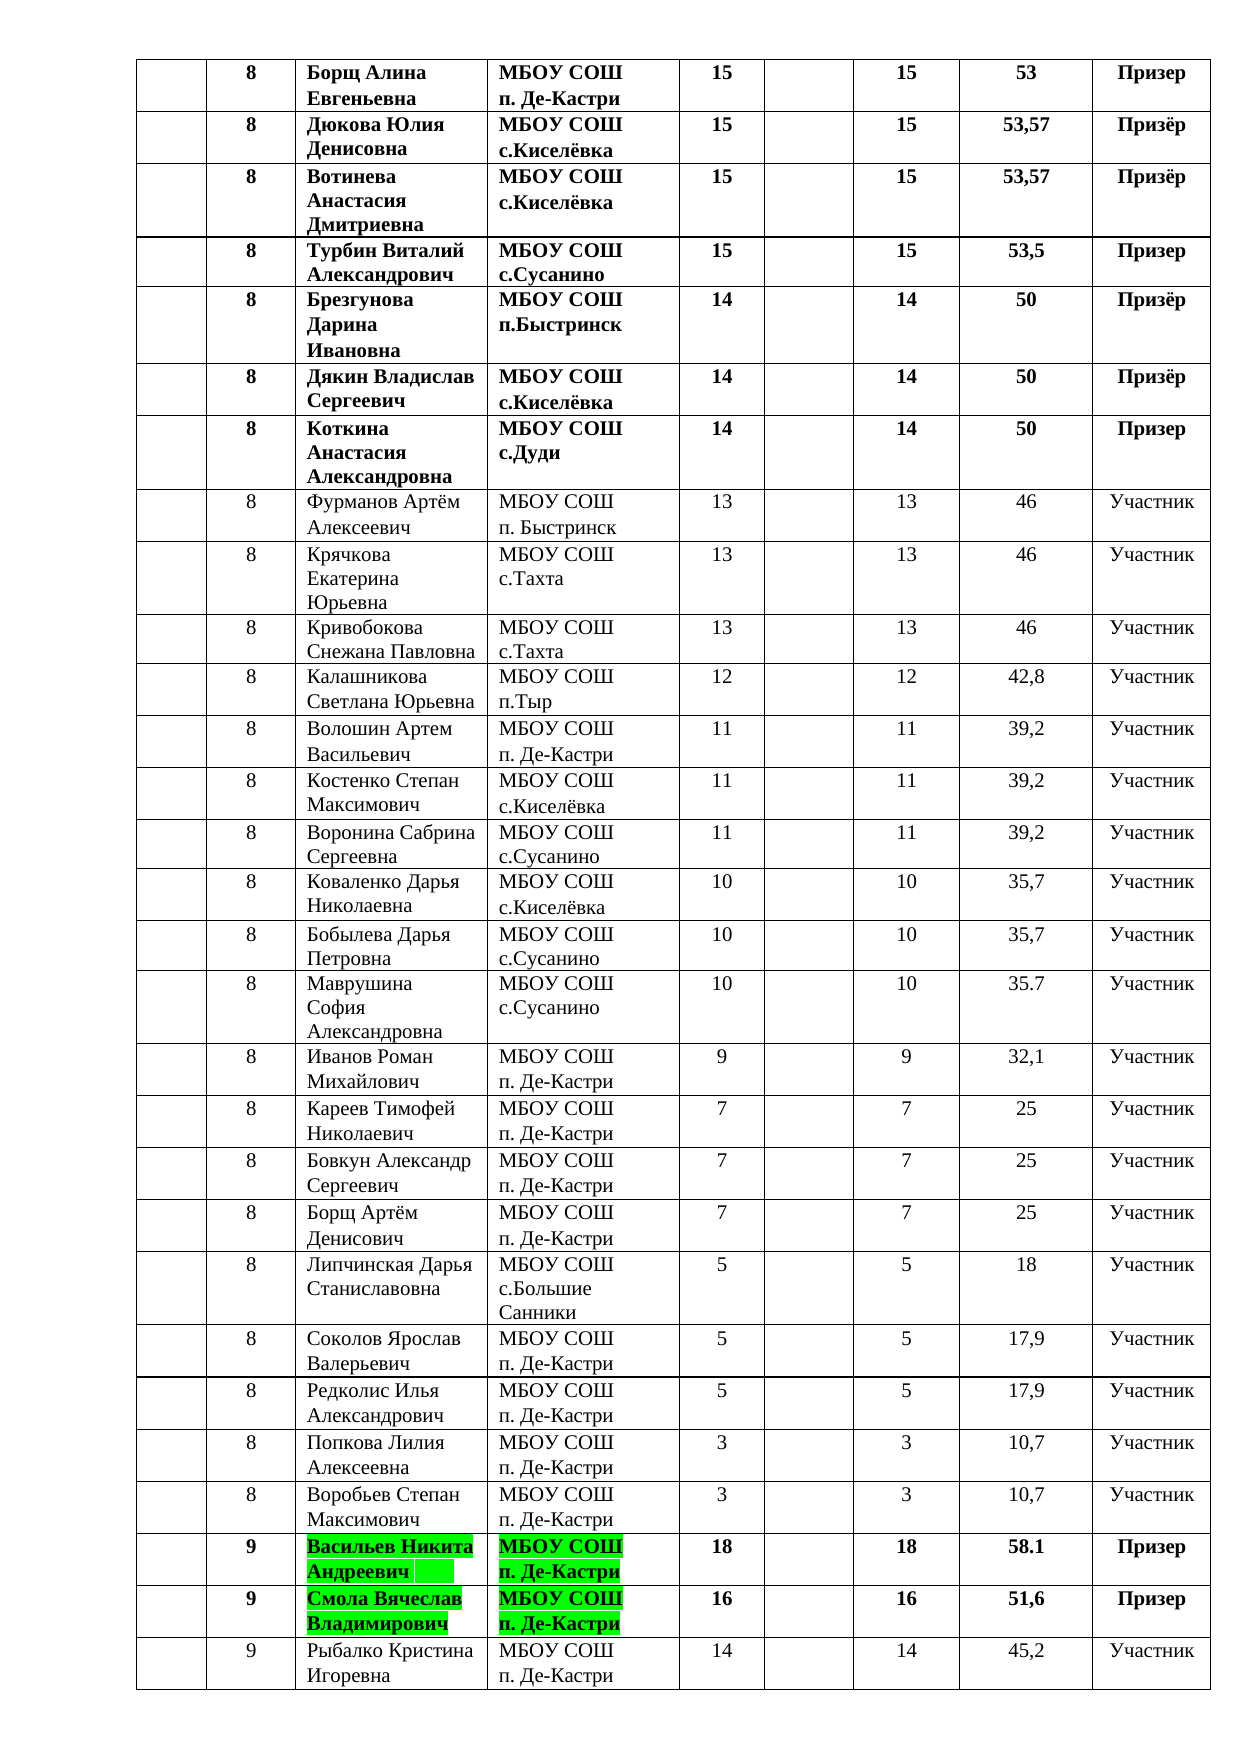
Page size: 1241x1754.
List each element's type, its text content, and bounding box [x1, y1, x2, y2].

table_cell 32,1 [960, 1044, 1092, 1095]
table_cell 12 [854, 664, 959, 715]
table_cell 8 [207, 1148, 295, 1199]
table_cell 8 [207, 768, 295, 819]
table_cell 35,7 [960, 869, 1092, 920]
table_cell 46 [960, 490, 1092, 541]
table_cell МБОУ СОШ с.Сусанино [488, 971, 679, 1043]
table_cell МБОУ СОШ с.Сусанино [488, 921, 679, 969]
table_cell [765, 490, 853, 541]
table_cell [137, 1638, 206, 1689]
table_cell [137, 1148, 206, 1199]
table_cell [765, 1378, 853, 1428]
table_cell 10,7 [960, 1482, 1092, 1533]
table_cell [137, 1430, 206, 1481]
table_cell 10,7 [960, 1430, 1092, 1481]
table_cell МБОУ СОШ с.Тахта [488, 542, 679, 614]
table_cell 7 [854, 1148, 959, 1199]
table_cell 50 [960, 364, 1092, 415]
table_cell МБОУ СОШ с.Сусанино [488, 820, 679, 868]
table_cell 17,9 [960, 1325, 1092, 1376]
table_cell [137, 164, 206, 236]
table_cell 58.1 [960, 1534, 1092, 1585]
table_cell Участник [1093, 1378, 1210, 1428]
table_cell [137, 1325, 206, 1376]
table_cell [137, 820, 206, 868]
table_cell 11 [680, 716, 764, 767]
table_cell [765, 921, 853, 969]
table_cell Призер [1093, 238, 1210, 286]
table_cell [137, 921, 206, 969]
table_cell Рыбалко Кристина Игоревна [296, 1638, 487, 1689]
table_cell Соколов Ярослав Валерьевич [296, 1325, 487, 1376]
table_cell МБОУ СОШ с.Киселёвка [488, 869, 679, 920]
table_cell 8 [207, 542, 295, 614]
table_cell 8 [207, 820, 295, 868]
table_cell Участник [1093, 1148, 1210, 1199]
table_cell 7 [854, 1200, 959, 1251]
table_cell 11 [854, 768, 959, 819]
table_cell [765, 1325, 853, 1376]
table_cell [137, 1534, 206, 1585]
table_cell МБОУ СОШ п. Быстринск [488, 490, 679, 541]
table_cell 10 [854, 869, 959, 920]
table_cell [137, 716, 206, 767]
table_cell Борщ Артём Денисович [296, 1200, 487, 1251]
table_cell [765, 1200, 853, 1251]
table_cell [137, 1096, 206, 1147]
table_cell [765, 112, 853, 163]
table_cell 14 [680, 287, 764, 363]
table_cell [765, 1586, 853, 1637]
table_cell Маврушина София Александровна [296, 971, 487, 1043]
table_cell 15 [854, 112, 959, 163]
table_cell Участник [1093, 1638, 1210, 1689]
table_cell Кривобокова Снежана Павловна [296, 615, 487, 663]
table_cell 14 [680, 416, 764, 488]
table_cell 11 [680, 768, 764, 819]
table_cell [765, 820, 853, 868]
table_cell [765, 164, 853, 236]
table_cell 5 [854, 1325, 959, 1376]
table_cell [488, 60, 679, 111]
table_cell МБОУ СОШ п.Быстринск [488, 287, 679, 363]
table_cell Коваленко Дарья Николаевна [296, 869, 487, 920]
table_cell [137, 112, 206, 163]
table_cell Участник [1093, 869, 1210, 920]
table_cell [137, 768, 206, 819]
table_cell 18 [960, 1252, 1092, 1324]
table_cell 3 [680, 1482, 764, 1533]
table_cell 25 [960, 1096, 1092, 1147]
table_cell 8 [207, 1378, 295, 1428]
table_cell 7 [680, 1200, 764, 1251]
table_cell 8 [207, 615, 295, 663]
table_cell МБОУ СОШ п. Де-Кастри [488, 1148, 679, 1199]
table_cell Участник [1093, 1325, 1210, 1376]
table_cell 8 [207, 921, 295, 969]
table_cell 13 [854, 615, 959, 663]
table_cell 10 [854, 921, 959, 969]
table_cell МБОУ СОШ п. Де-Кастри [488, 1534, 679, 1585]
table_cell [137, 364, 206, 415]
table_cell 39,2 [960, 716, 1092, 767]
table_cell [488, 1586, 679, 1637]
table_cell МБОУ СОШ с.Дуди [488, 416, 679, 488]
table_cell 8 [207, 869, 295, 920]
table_cell Кареев Тимофей Николаевич [296, 1096, 487, 1147]
table_cell 8 [207, 238, 295, 286]
table_cell МБОУ СОШ п. Де-Кастри [488, 1482, 679, 1533]
table_cell [765, 1534, 853, 1585]
table_cell 8 [207, 971, 295, 1043]
table_cell 15 [854, 164, 959, 236]
table_cell 18 [854, 1534, 959, 1585]
table_cell Участник [1093, 1096, 1210, 1147]
table_cell 3 [854, 1482, 959, 1533]
table_cell 8 [207, 416, 295, 488]
table_cell 10 [854, 971, 959, 1043]
table_cell [765, 615, 853, 663]
table_cell 10 [680, 921, 764, 969]
table_cell Дякин Владислав Сергеевич [296, 364, 487, 415]
table_cell [765, 542, 853, 614]
table_cell [137, 869, 206, 920]
table_cell 14 [854, 287, 959, 363]
table_cell 14 [854, 416, 959, 488]
table_cell Участник [1093, 971, 1210, 1043]
table_cell [765, 1252, 853, 1324]
table_cell [765, 768, 853, 819]
table_cell Редколис Илья Александрович [296, 1378, 487, 1428]
table_cell 7 [680, 1096, 764, 1147]
table_cell [765, 664, 853, 715]
table_cell Бовкун Александр Сергеевич [296, 1148, 487, 1199]
table_cell [137, 238, 206, 286]
table_cell 15 [854, 60, 959, 111]
table_cell 14 [680, 1638, 764, 1689]
table_cell Фурманов Артём Алексеевич [296, 490, 487, 541]
table_cell Участник [1093, 1252, 1210, 1324]
table_cell [765, 1044, 853, 1095]
table_cell 5 [680, 1325, 764, 1376]
table_cell [137, 1482, 206, 1533]
table_cell 10 [680, 971, 764, 1043]
table_cell Липчинская Дарья Станиславовна [296, 1252, 487, 1324]
table_cell 8 [207, 1200, 295, 1251]
table_cell Калашникова Светлана Юрьевна [296, 664, 487, 715]
table_cell 12 [680, 664, 764, 715]
table_cell 45,2 [960, 1638, 1092, 1689]
table_cell 25 [960, 1148, 1092, 1199]
table_cell [137, 1044, 206, 1095]
table_cell [765, 1430, 853, 1481]
table_cell Борщ Алина Евгеньевна [296, 60, 487, 111]
table_cell МБОУ СОШ п. Де-Кастри [488, 1096, 679, 1147]
table_cell МБОУ СОШ с.Киселёвка [488, 112, 679, 163]
table_cell 8 [207, 60, 295, 111]
table_cell Участник [1093, 768, 1210, 819]
table_cell Участник [1093, 716, 1210, 767]
table_cell 10 [680, 869, 764, 920]
table_cell 46 [960, 615, 1092, 663]
table_cell Участник [1093, 542, 1210, 614]
table_cell 5 [854, 1378, 959, 1428]
table_cell МБОУ СОШ с.Киселёвка [488, 768, 679, 819]
table_cell Призер [1093, 416, 1210, 488]
table_cell 9 [854, 1044, 959, 1095]
table_cell Воронина Сабрина Сергеевна [296, 820, 487, 868]
table_cell 16 [854, 1586, 959, 1637]
table_cell Участник [1093, 615, 1210, 663]
table_cell Коткина Анастасия Александровна [296, 416, 487, 488]
table_cell 11 [854, 716, 959, 767]
table_cell [765, 716, 853, 767]
table_cell 13 [680, 490, 764, 541]
table_cell 3 [680, 1430, 764, 1481]
table_cell 9 [680, 1044, 764, 1095]
table_cell [137, 1252, 206, 1324]
table_cell [765, 1096, 853, 1147]
table_cell [137, 60, 206, 111]
table_cell [765, 971, 853, 1043]
table_cell [765, 238, 853, 286]
table_cell Смола Вячеслав Владимирович [296, 1586, 487, 1637]
table_cell Призер [1093, 1586, 1210, 1637]
table_cell Призёр [1093, 112, 1210, 163]
table_cell Участник [1093, 1430, 1210, 1481]
table_cell Участник [1093, 490, 1210, 541]
table_cell 8 [207, 364, 295, 415]
table_cell 53,57 [960, 164, 1092, 236]
table_cell 8 [207, 490, 295, 541]
table_cell Попкова Лилия Алексеевна [296, 1430, 487, 1481]
table_cell 9 [207, 1586, 295, 1637]
table_cell МБОУ СОШ с.Сусанино [488, 238, 679, 286]
table_cell 8 [207, 1096, 295, 1147]
table_cell 8 [207, 664, 295, 715]
table_cell Костенко Степан Максимович [296, 768, 487, 819]
table_cell Участник [1093, 820, 1210, 868]
table_cell [137, 615, 206, 663]
table_cell 25 [960, 1200, 1092, 1251]
table_cell [137, 416, 206, 488]
table_cell [765, 869, 853, 920]
table_cell Крячкова Екатерина Юрьевна [296, 542, 487, 614]
table_cell 8 [207, 287, 295, 363]
table_cell 15 [854, 238, 959, 286]
table_cell Васильев Никита Андреевич [296, 1534, 487, 1585]
table_cell 15 [680, 164, 764, 236]
table_cell МБОУ СОШ с.Большие Санники [488, 1252, 679, 1324]
table_cell 5 [854, 1252, 959, 1324]
table_cell МБОУ СОШ п. Де-Кастри [488, 1044, 679, 1095]
table_cell 8 [207, 716, 295, 767]
table_cell 14 [854, 1638, 959, 1689]
table_cell [765, 364, 853, 415]
table_cell 8 [207, 1044, 295, 1095]
table_cell МБОУ СОШ с.Киселёвка [488, 364, 679, 415]
table_cell 9 [207, 1534, 295, 1585]
table_cell МБОУ СОШ п. Де-Кастри [488, 1325, 679, 1376]
table_cell [765, 1482, 853, 1533]
table_cell 14 [854, 364, 959, 415]
table_cell Бобылева Дарья Петровна [296, 921, 487, 969]
table_cell 8 [207, 164, 295, 236]
table_cell 15 [680, 60, 764, 111]
table_cell 7 [680, 1148, 764, 1199]
table_cell МБОУ СОШ п. Де-Кастри [488, 1200, 679, 1251]
table_cell [137, 1200, 206, 1251]
table_cell 11 [680, 820, 764, 868]
table_cell 5 [680, 1252, 764, 1324]
table_cell 53,57 [960, 112, 1092, 163]
table_cell 11 [854, 820, 959, 868]
table_cell Вотинева Анастасия Дмитриевна [296, 164, 487, 236]
table_cell 13 [680, 542, 764, 614]
table_cell Призер [1093, 1534, 1210, 1585]
table_cell 39,2 [960, 768, 1092, 819]
table_cell 16 [680, 1586, 764, 1637]
table_cell 8 [207, 1252, 295, 1324]
table_cell 53 [960, 60, 1092, 111]
table_cell Турбин Виталий Александрович [296, 238, 487, 286]
table_cell 35,7 [960, 921, 1092, 969]
table_cell [137, 542, 206, 614]
table_cell 13 [680, 615, 764, 663]
table_cell МБОУ СОШ п. Де-Кастри [488, 1378, 679, 1428]
table_cell 13 [854, 490, 959, 541]
table_cell Брезгунова Дарина Ивановна [296, 287, 487, 363]
table_cell Участник [1093, 1200, 1210, 1251]
table_cell 9 [207, 1638, 295, 1689]
table_cell Участник [1093, 664, 1210, 715]
table_cell [137, 490, 206, 541]
table_cell МБОУ СОШ п.Тыр [488, 664, 679, 715]
table_cell 5 [680, 1378, 764, 1428]
table_cell 35.7 [960, 971, 1092, 1043]
table_cell [765, 60, 853, 111]
table_cell МБОУ СОШ с.Киселёвка [488, 164, 679, 236]
table_cell Дюкова Юлия Денисовна [296, 112, 487, 163]
table_cell 14 [680, 364, 764, 415]
table_cell 8 [207, 112, 295, 163]
table_cell 46 [960, 542, 1092, 614]
table_cell МБОУ СОШ п. Де-Кастри [488, 716, 679, 767]
table_cell Участник [1093, 1044, 1210, 1095]
table_cell МБОУ СОШ с.Тахта [488, 615, 679, 663]
table_cell [765, 287, 853, 363]
table_cell 7 [854, 1096, 959, 1147]
table_cell [137, 1586, 206, 1637]
table_cell [765, 1638, 853, 1689]
table_cell 17,9 [960, 1378, 1092, 1428]
table_cell [137, 1378, 206, 1428]
table_cell [765, 416, 853, 488]
table_cell Призёр [1093, 164, 1210, 236]
table_cell Призёр [1093, 287, 1210, 363]
table_cell 15 [680, 238, 764, 286]
table_cell [137, 664, 206, 715]
table_cell 8 [207, 1325, 295, 1376]
table_cell Призер [1093, 60, 1210, 111]
table_cell [137, 971, 206, 1043]
table_cell 3 [854, 1430, 959, 1481]
table_cell 50 [960, 416, 1092, 488]
table_cell Волошин Артем Васильевич [296, 716, 487, 767]
table_cell 18 [680, 1534, 764, 1585]
table_cell 51,6 [960, 1586, 1092, 1637]
table_cell Воробьев Степан Максимович [296, 1482, 487, 1533]
table_cell 53,5 [960, 238, 1092, 286]
table_cell [137, 287, 206, 363]
table_cell 8 [207, 1430, 295, 1481]
table_cell 50 [960, 287, 1092, 363]
table_cell МБОУ СОШ п. Де-Кастри [488, 1430, 679, 1481]
table_cell 13 [854, 542, 959, 614]
table_cell Призёр [1093, 364, 1210, 415]
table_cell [488, 1638, 679, 1689]
table_cell 8 [207, 1482, 295, 1533]
table_cell Участник [1093, 1482, 1210, 1533]
table_cell 15 [680, 112, 764, 163]
table_cell Иванов Роман Михайлович [296, 1044, 487, 1095]
table_cell [765, 1148, 853, 1199]
table_cell 39,2 [960, 820, 1092, 868]
table_cell 42,8 [960, 664, 1092, 715]
table_cell Участник [1093, 921, 1210, 969]
